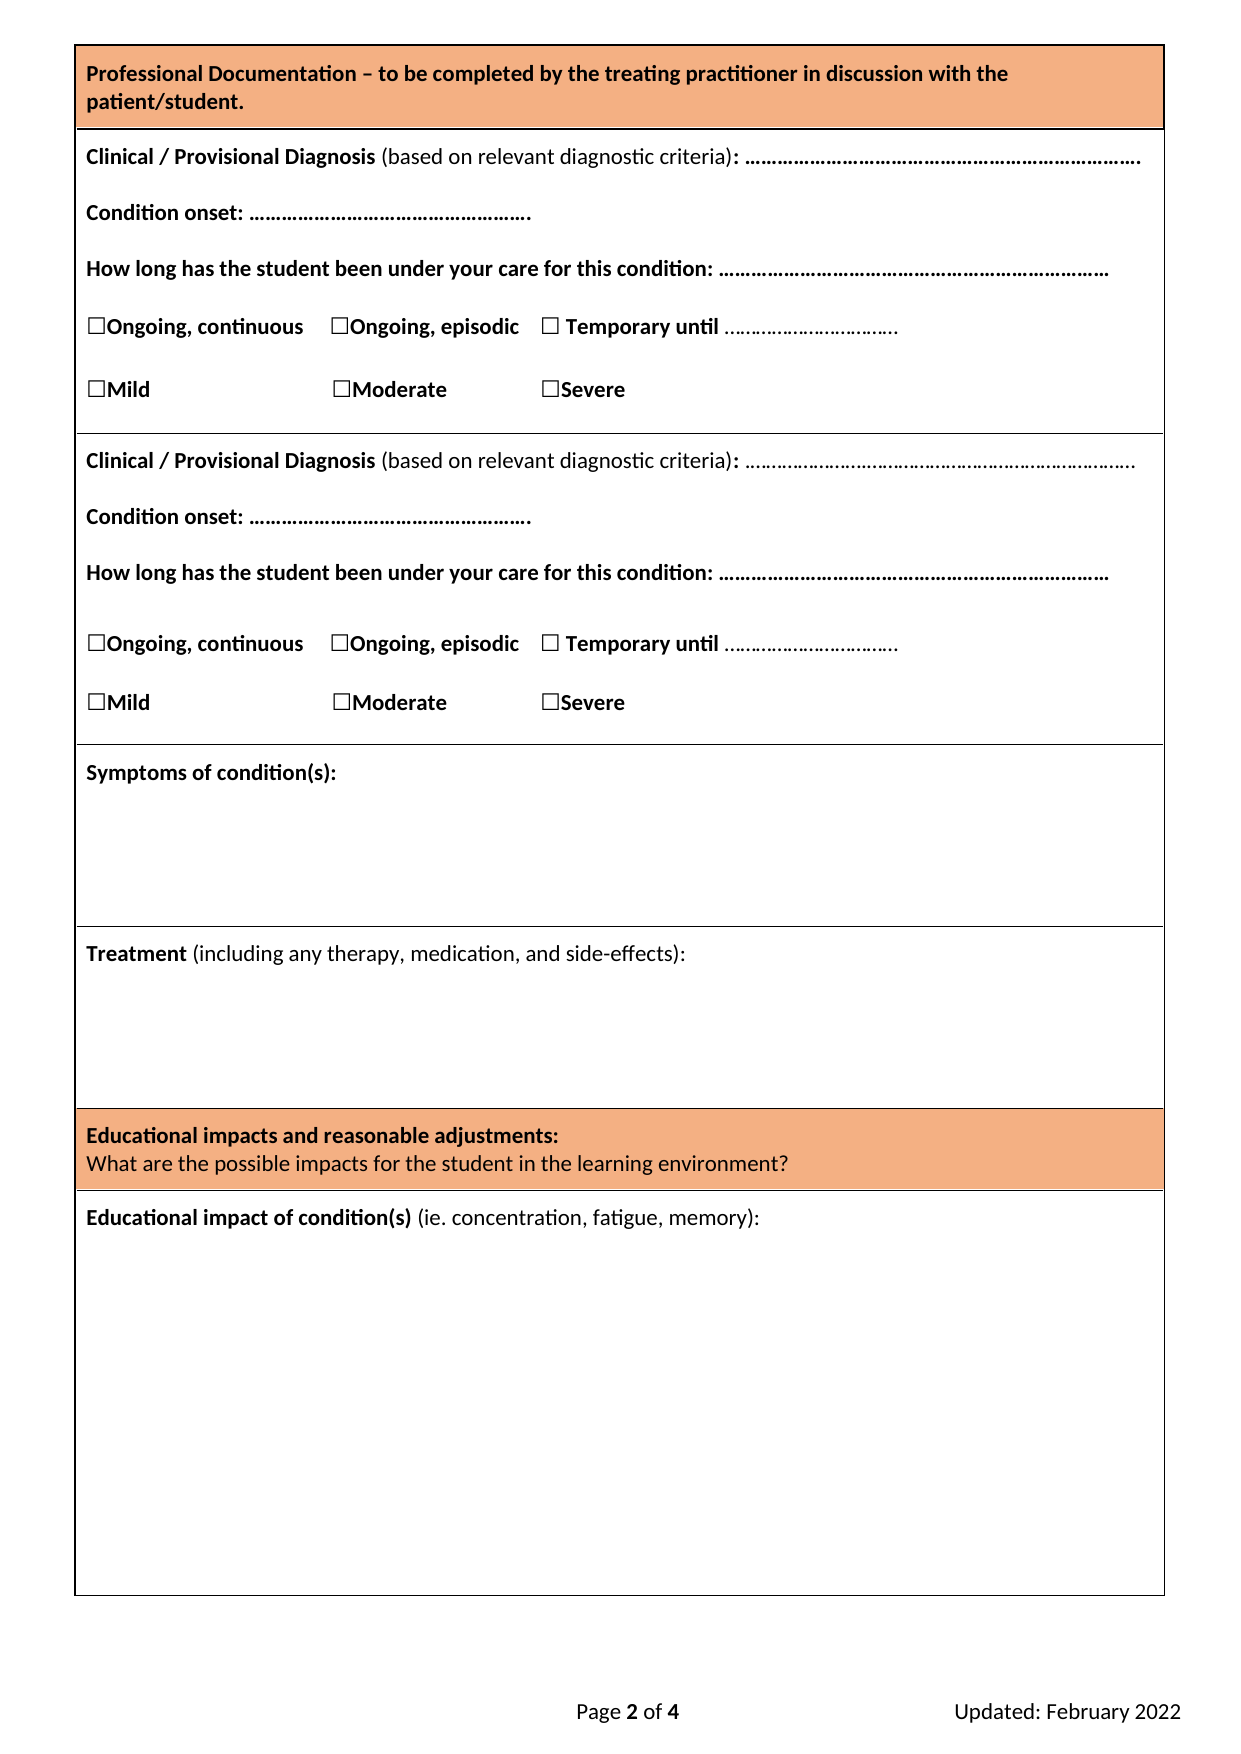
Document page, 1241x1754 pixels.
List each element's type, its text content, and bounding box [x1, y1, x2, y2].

table_cell Symptoms of condition(s): [76, 744, 1164, 926]
table_header Professional Documentation – to be completed by the treating practitioner in discussion with the patient/student. [76, 46, 1163, 127]
table_cell Clinical / Provisional Diagnosis (based on relevant diagnostic criteria): .………………….…………………………………………… Condition onset: ……………………………………………. How long has the student been under your care for this condition: ……………………………………………………………… Ongoing, continuous Ongoing, episodic Temporary until …………………………… Mild Moderate Severe [76, 433, 1164, 744]
table_cell Treatment (including any therapy, medication, and side-effects): [76, 926, 1164, 1107]
table_cell Clinical / Provisional Diagnosis (based on relevant diagnostic criteria): ………………………………………………………………. Condition onset: ……………………………………………. How long has the student been under your care for this condition: ……………………………………………………………… Ongoing, continuous Ongoing, episodic Temporary until …………………………… Mild Moderate Severe [76, 129, 1164, 433]
table_cell Educational impact of condition(s) (ie. concentration, fatigue, memory): [76, 1190, 1164, 1595]
table_cell Educational impacts and reasonable adjustments: What are the possible impacts for the student in the learning environment? [76, 1108, 1164, 1189]
